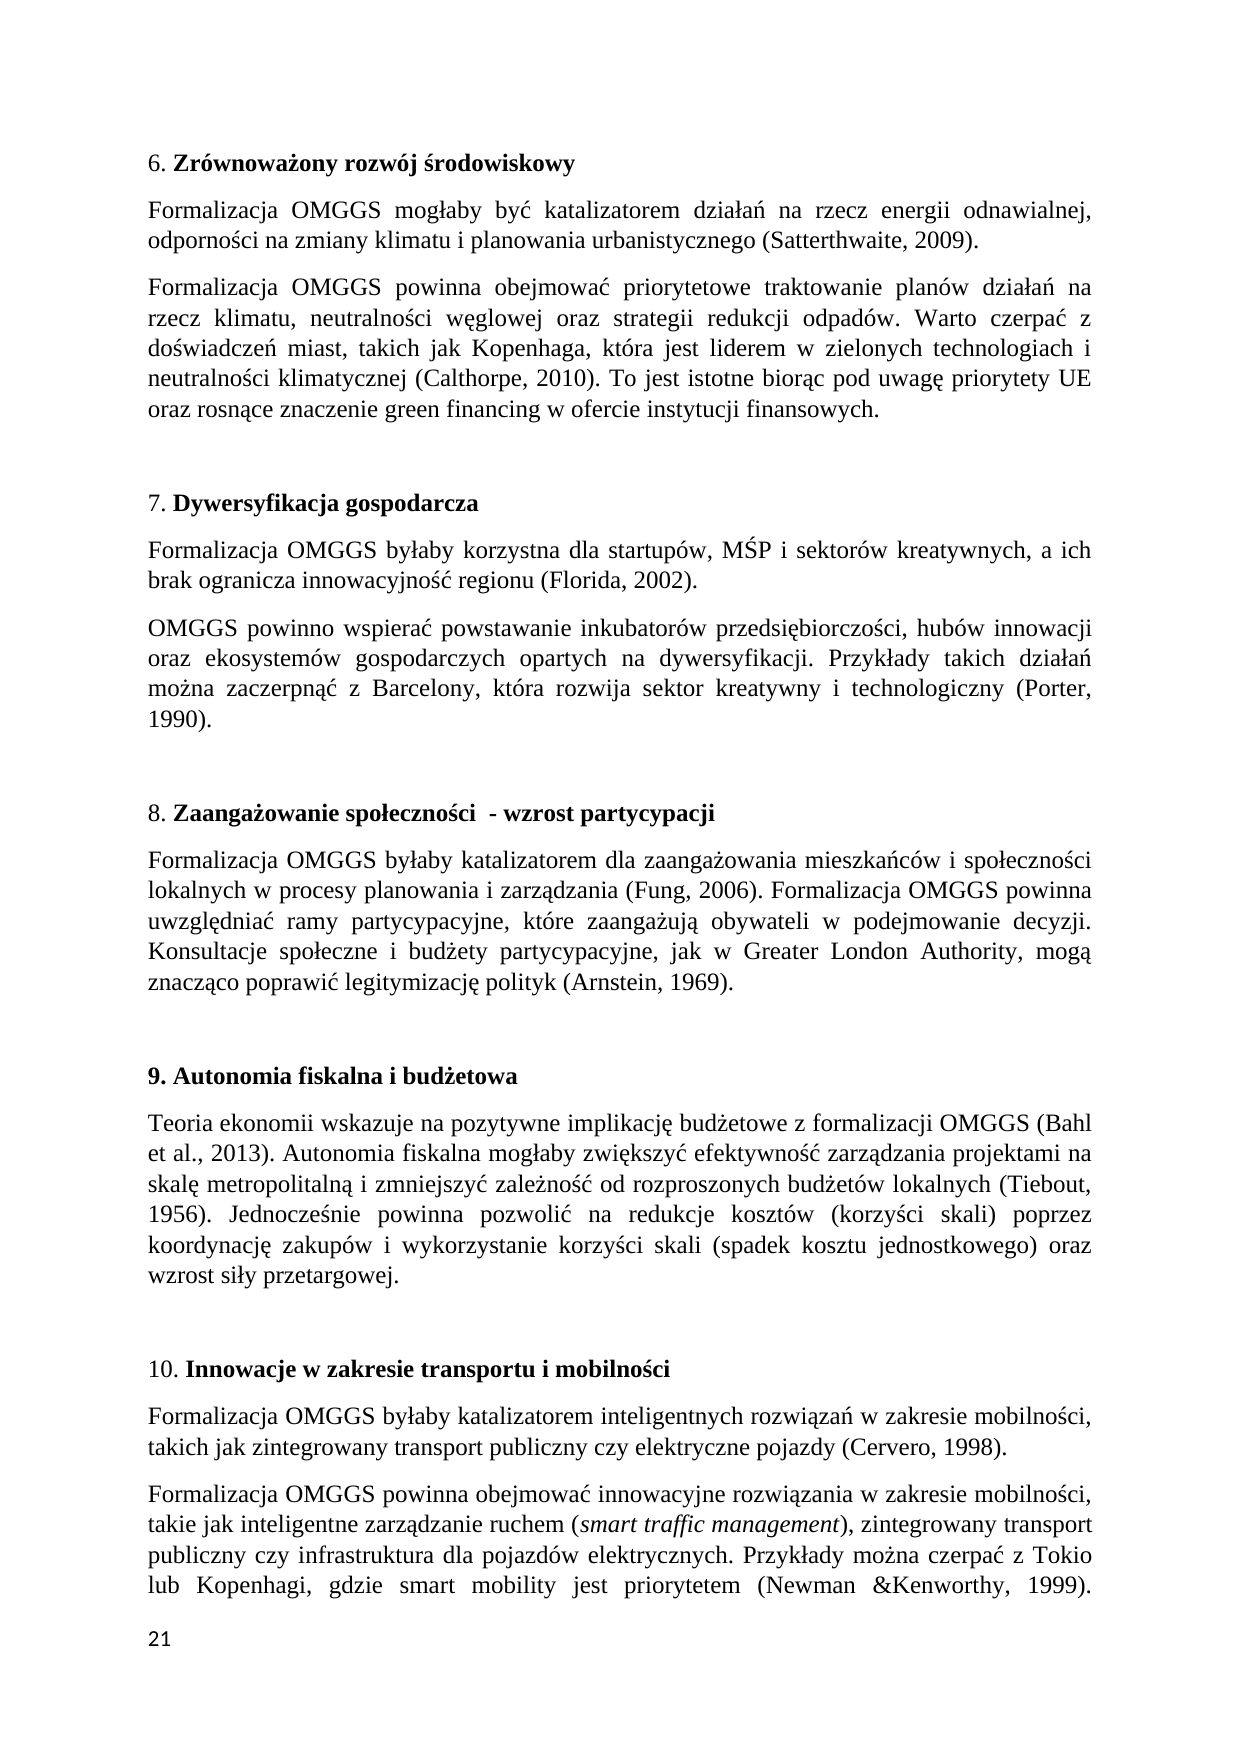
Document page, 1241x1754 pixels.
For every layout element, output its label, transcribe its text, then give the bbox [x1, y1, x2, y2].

text Formalizacja OMGGS byłaby katalizatorem inteligentnych rozwiązań w zakresie mobilności, takich jak zintegrowany transport publiczny czy elektryczne pojazdy (Cervero, 1998). [148, 1401, 1093, 1461]
text 6. Zrównoważony rozwój środowiskowy [148, 148, 1093, 176]
text Formalizacja OMGGS mogłaby być katalizatorem działań na rzecz energii odnawialnej, odporności na zmiany klimatu i planowania urbanistycznego (Satterthwaite, 2009). [148, 195, 1093, 254]
text 10. Innowacje w zakresie transportu i mobilności [148, 1354, 1093, 1383]
text 9. Autonomia fiskalna i budżetowa [148, 1061, 1093, 1090]
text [148, 1479, 1093, 1599]
text 8. Zaangażowanie społeczności - wzrost partycypacji [148, 798, 1093, 827]
text Formalizacja OMGGS byłaby korzystna dla startupów, MŚP i sektorów kreatywnych, a ich brak ogranicza innowacyjność regionu (Florida, 2002). [148, 535, 1093, 594]
text Formalizacja OMGGS powinna obejmować priorytetowe traktowanie planów działań na rzecz klimatu, neutralności węglowej oraz strategii redukcji odpadów. Warto czerpać z doświadczeń miast, takich jak Kopenhaga, która jest liderem w zielonych technologiach i neutralności klimatycznej (Calthorpe, 2010). To jest istotne biorąc pod uwagę priorytety UE oraz rosnące znaczenie green financing w ofercie instytucji finansowych. [148, 272, 1093, 423]
text 7. Dywersyfikacja gospodarcza [148, 488, 1093, 517]
text OMGGS powinno wspierać powstawanie inkubatorów przedsiębiorczości, hubów innowacji oraz ekosystemów gospodarczych opartych na dywersyfikacji. Przykłady takich działań można zaczerpnąć z Barcelony, która rozwija sektor kreatywny i technologiczny (Porter, 1990). [148, 613, 1093, 733]
text Teoria ekonomii wskazuje na pozytywne implikację budżetowe z formalizacji OMGGS (Bahl et al., 2013). Autonomia fiskalna mogłaby zwiększyć efektywność zarządzania projektami na skalę metropolitalną i zmniejszyć zależność od rozproszonych budżetów lokalnych (Tiebout, 1956). Jednocześnie powinna pozwolić na redukcje kosztów (korzyści skali) poprzez koordynację zakupów i wykorzystanie korzyści skali (spadek kosztu jednostkowego) oraz wzrost siły przetargowej. [148, 1108, 1093, 1289]
text Formalizacja OMGGS byłaby katalizatorem dla zaangażowania mieszkańców i społeczności lokalnych w procesy planowania i zarządzania (Fung, 2006). Formalizacja OMGGS powinna uwzględniać ramy partycypacyjne, które zaangażują obywateli w podejmowanie decyzji. Konsultacje społeczne i budżety partycypacyjne, jak w Greater London Authority, mogą znacząco poprawić legitymizację polityk (Arnstein, 1969). [148, 845, 1093, 996]
